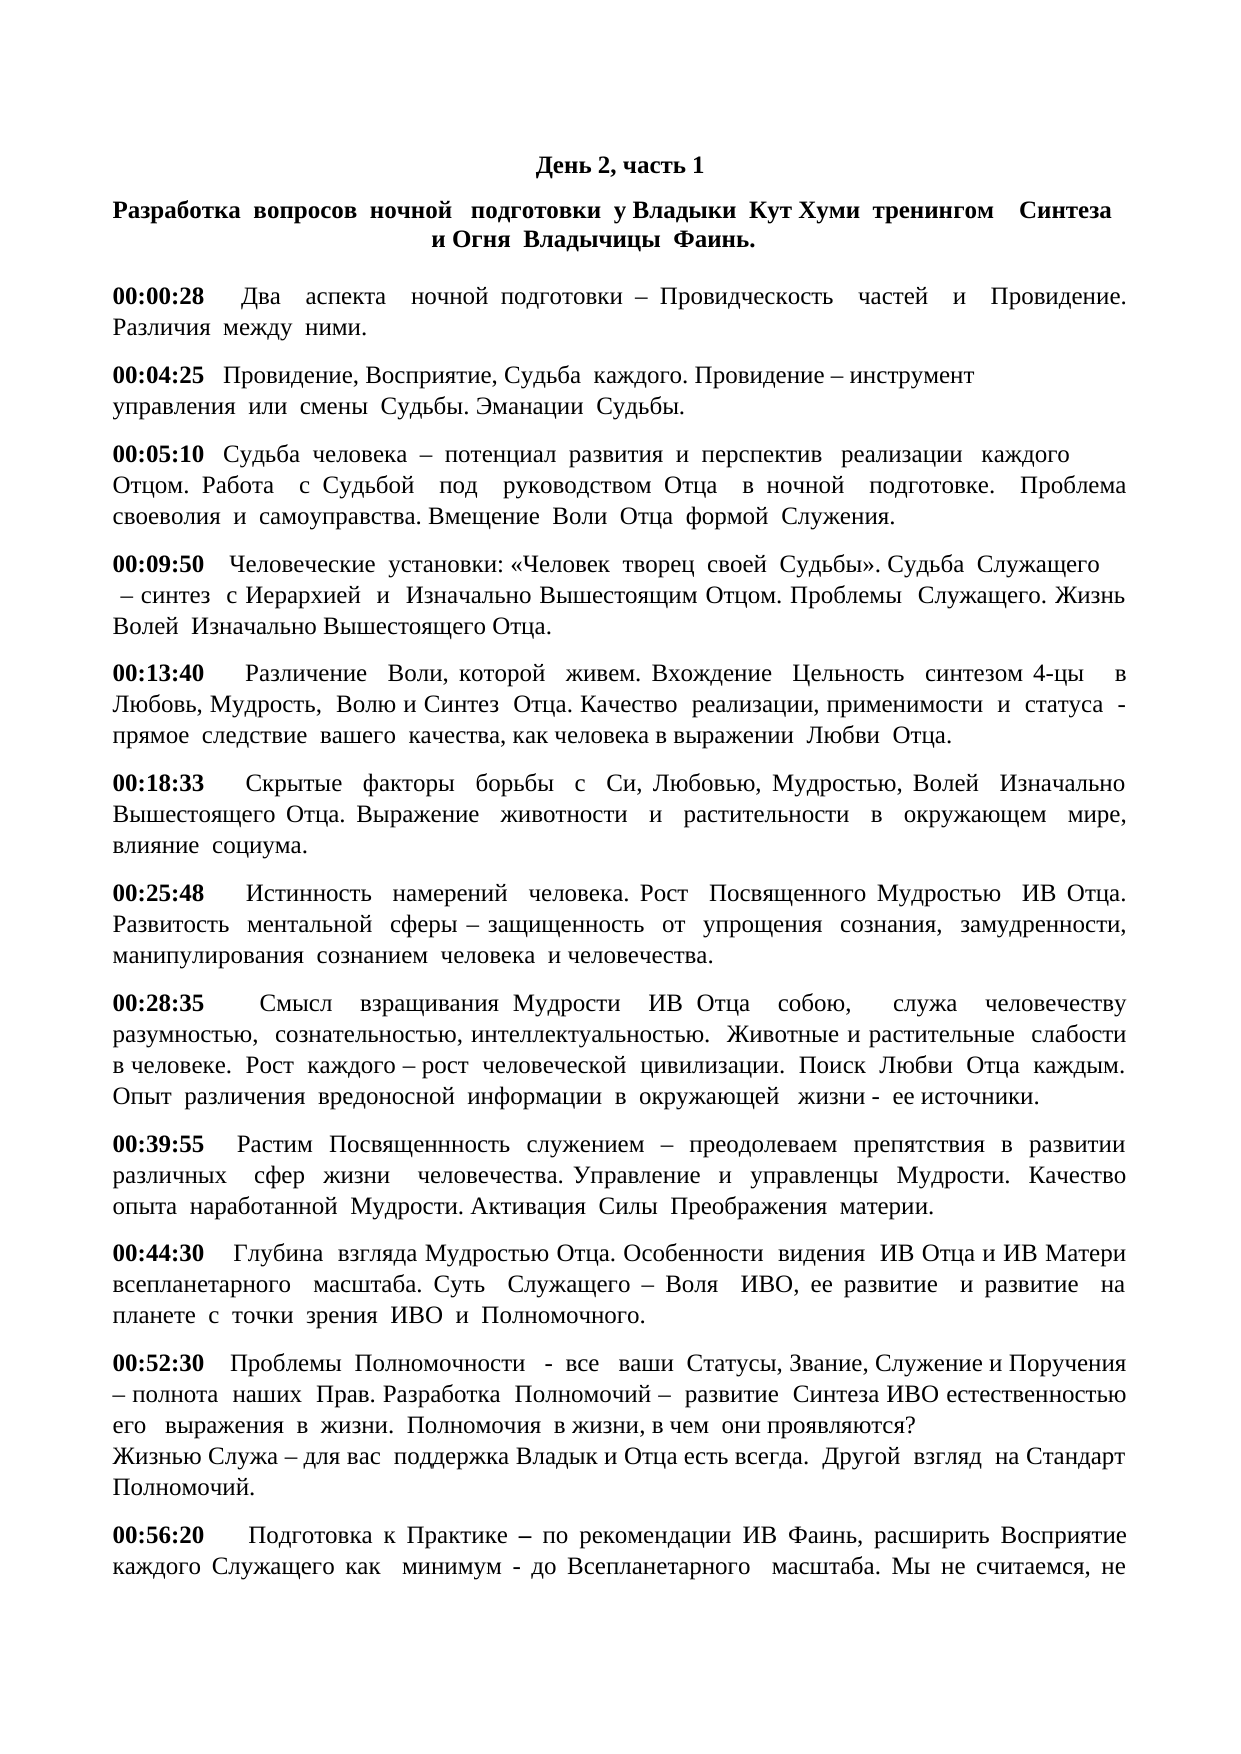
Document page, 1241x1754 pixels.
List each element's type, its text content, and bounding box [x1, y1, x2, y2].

text 00:09:50 Человеческие установки: «Человек творец своей Судьбы». Судьба Служащего [112, 549, 1128, 577]
text 00:44:30 Глубина взгляда Мудростью Отца. Особенности видения ИВ Отца и ИВ Матери всепланетарного масштаба. Суть Служащего – Воля ИВО, ее развитие и развитие на планете с точки зрения ИВО и Полномочного. [112, 1238, 1128, 1329]
text 00:18:33 Скрытые факторы борьбы с Си, Любовью, Мудростью, Волей Изначально Вышестоящего Отца. Выражение животности и растительности в окружающем мире, влияние социума. [112, 768, 1128, 859]
text 00:04:25 Провидение, Восприятие, Судьба каждого. Провидение – инструмент [112, 360, 1128, 389]
text и Огня Владычицы Фаинь. [112, 224, 1128, 253]
text Отцом. Работа с Судьбой под руководством Отца в ночной подготовке. Проблема своеволия и самоуправства. Вмещение Воли Отца формой Служения. [112, 470, 1128, 530]
text 00:39:55 Растим Посвященнность служением – преодолеваем препятствия в развитии различных сфер жизни человечества. Управление и управленцы Мудрости. Качество опыта наработанной Мудрости. Активация Силы Преображения материи. [112, 1129, 1128, 1219]
text управления или смены Судьбы. Эманации Судьбы. [112, 391, 1128, 420]
text – синтез с Иерархией и Изначально Вышестоящим Отцом. Проблемы Служащего. Жизнь Волей Изначально Вышестоящего Отца. [112, 580, 1128, 639]
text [112, 1520, 1128, 1580]
text 00:13:40 Различение Воли, которой живем. Вхождение Цельность синтезом 4-цы в Любовь, Мудрость, Волю и Синтез Отца. Качество реализации, применимости и статуса - прямое следствие вашего качества, как человека в выражении Любви Отца. [112, 658, 1128, 749]
text 00:52:30 Проблемы Полномочности - все ваши Статусы, Звание, Служение и Поручения – полнота наших Прав. Разработка Полномочий – развитие Синтеза ИВО естественностью его выражения в жизни. Полномочия в жизни, в чем они проявляются? [112, 1348, 1128, 1439]
text 00:05:10 Судьба человека – потенциал развития и перспектив реализации каждого [112, 439, 1128, 468]
text 00:00:28 Два аспекта ночной подготовки – Провидческость частей и Провидение. Различия между ними. [112, 281, 1128, 341]
text Жизнью Служа – для вас поддержка Владык и Отца есть всегда. Другой взгляд на Стандарт Полномочий. [112, 1441, 1128, 1501]
text 00:25:48 Истинность намерений человека. Рост Посвященного Мудростью ИВ Отца. Развитость ментальной сферы – защищенность от упрощения сознания, замудренности, манипулирования сознанием человека и человечества. [112, 878, 1128, 969]
text День 2, часть 1 [112, 150, 1128, 179]
text Разработка вопросов ночной подготовки у Владыки Кут Хуми тренингом Синтеза [112, 195, 1128, 224]
text 00:28:35 Смысл взращивания Мудрости ИВ Отца собою, служа человечеству разумностью, сознательностью, интеллектуальностью. Животные и растительные слабости в человеке. Рост каждого – рост человеческой цивилизации. Поиск Любви Отца каждым. Опыт различения вредоносной информации в окружающей жизни - ее источники. [112, 988, 1128, 1110]
